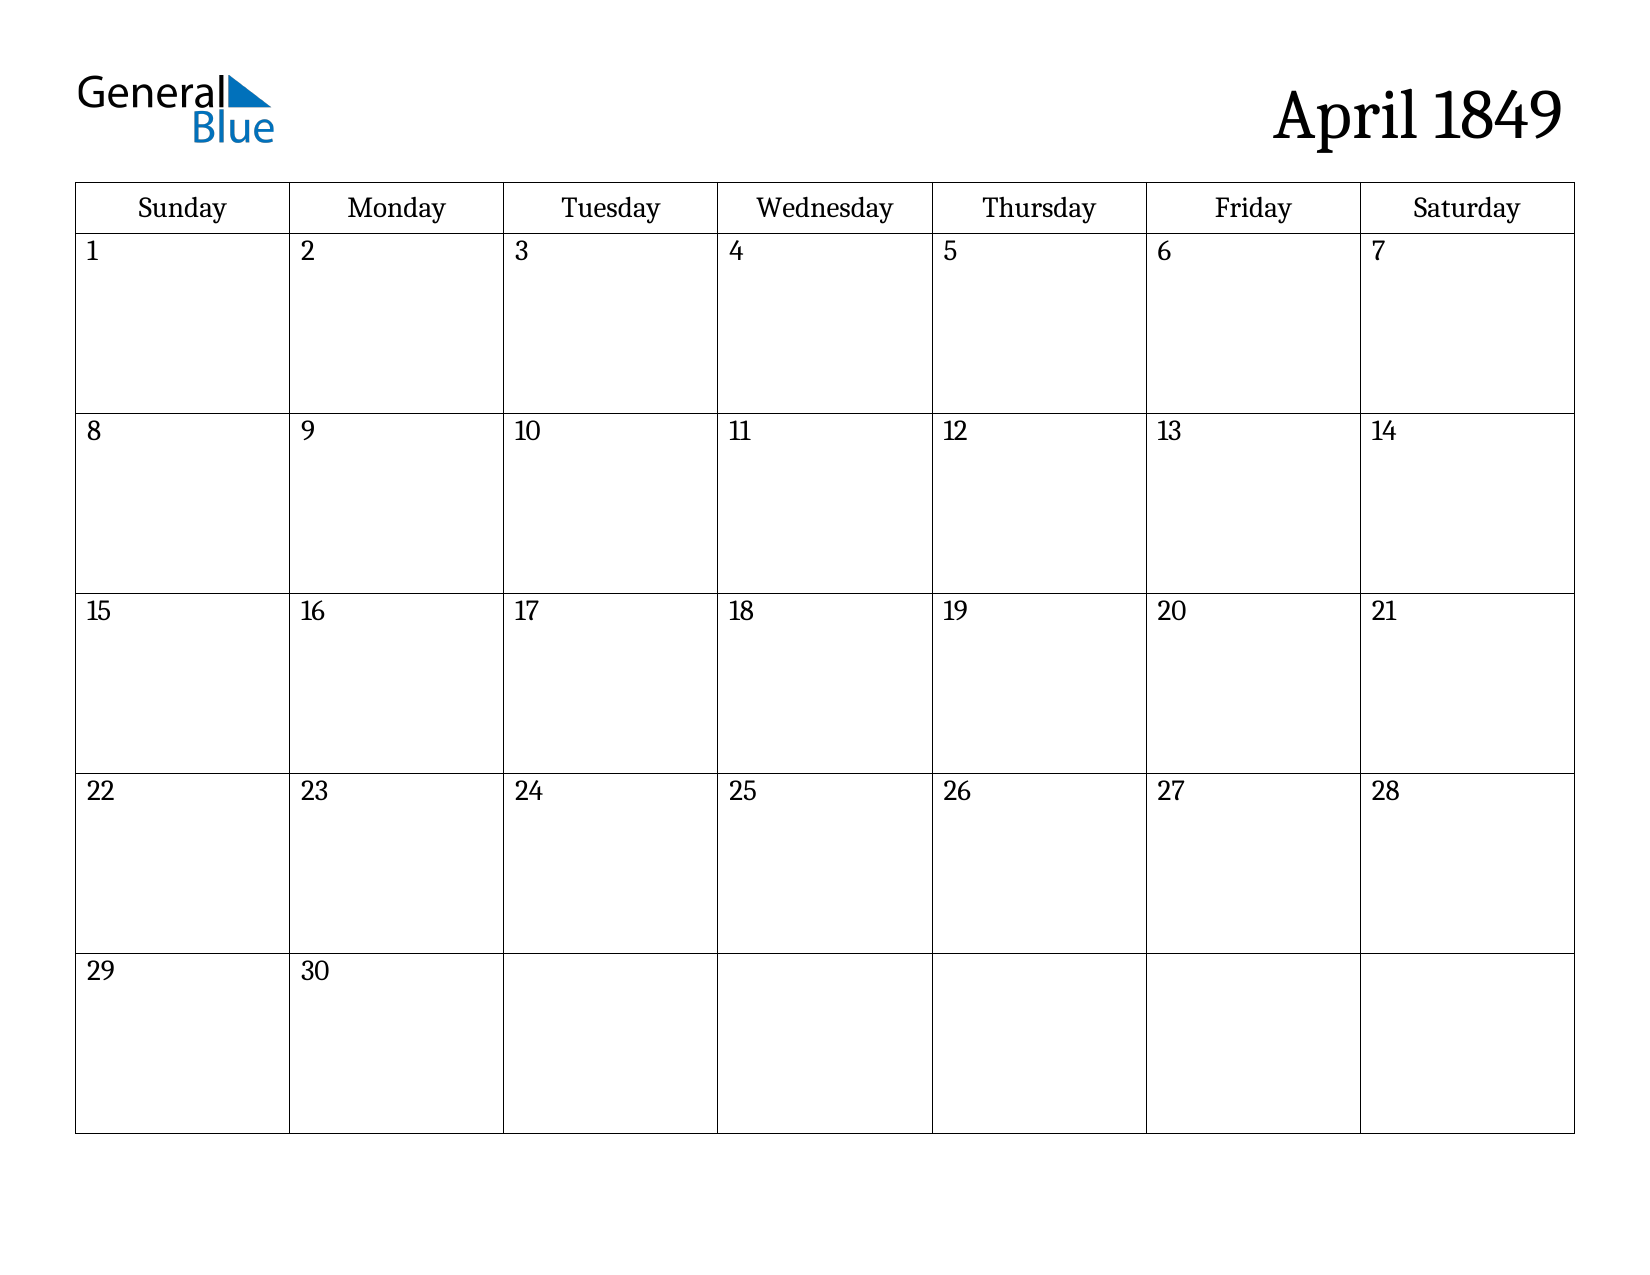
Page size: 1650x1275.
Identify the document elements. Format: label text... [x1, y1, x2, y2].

table_cell [718, 448, 932, 593]
table_cell [933, 267, 1146, 413]
table_cell 30 [290, 954, 503, 987]
table_cell [933, 954, 1146, 987]
table_cell 6 [1147, 234, 1360, 267]
table_header [76, 75, 503, 182]
table_cell 18 [718, 594, 932, 627]
table_cell 29 [76, 954, 289, 987]
table_cell 25 [718, 774, 932, 807]
table_cell [504, 267, 717, 413]
table_cell [76, 627, 289, 773]
table_cell [1361, 954, 1574, 987]
table_cell Sunday [76, 183, 289, 233]
table_cell 28 [1361, 774, 1574, 807]
table_cell [1147, 988, 1360, 1133]
table_cell [933, 808, 1146, 953]
table_cell [1147, 954, 1360, 987]
table_cell 7 [1361, 234, 1574, 267]
table_cell [1147, 808, 1360, 953]
table_cell 2 [290, 234, 503, 267]
table_header April 1849 [504, 75, 1574, 182]
table_cell 26 [933, 774, 1146, 807]
table_cell [718, 627, 932, 773]
table_cell [718, 267, 932, 413]
table_cell [933, 988, 1146, 1133]
table_cell Thursday [933, 183, 1146, 233]
table_cell 23 [290, 774, 503, 807]
table_cell [1147, 267, 1360, 413]
table_cell 16 [290, 594, 503, 627]
table_cell 14 [1361, 414, 1574, 447]
table_cell 10 [504, 414, 717, 447]
table_cell 21 [1361, 594, 1574, 627]
table_cell [76, 808, 289, 953]
table_cell 4 [718, 234, 932, 267]
table_cell [1361, 267, 1574, 413]
table_cell [1147, 627, 1360, 773]
table_cell 12 [933, 414, 1146, 447]
table_cell [718, 954, 932, 987]
table_cell 22 [76, 774, 289, 807]
table_cell 17 [504, 594, 717, 627]
table_cell 19 [933, 594, 1146, 627]
table_cell [290, 627, 503, 773]
table_cell [76, 988, 289, 1133]
table_cell [718, 808, 932, 953]
table_cell [290, 808, 503, 953]
table_cell [504, 988, 717, 1133]
table_cell [76, 267, 289, 413]
table_cell [1361, 448, 1574, 593]
table_cell Saturday [1361, 183, 1574, 233]
table_cell [718, 988, 932, 1133]
table_cell 15 [76, 594, 289, 627]
table_cell [290, 988, 503, 1133]
table_cell [1361, 808, 1574, 953]
table_cell 24 [504, 774, 717, 807]
table_cell 3 [504, 234, 717, 267]
table_cell 9 [290, 414, 503, 447]
table_cell 27 [1147, 774, 1360, 807]
table_cell 20 [1147, 594, 1360, 627]
table_cell Monday [290, 183, 503, 233]
table_cell [504, 808, 717, 953]
table_cell [504, 448, 717, 593]
table_cell [504, 627, 717, 773]
table_cell [1361, 988, 1574, 1133]
picture [78, 75, 274, 143]
table_cell [76, 448, 289, 593]
table_cell [933, 627, 1146, 773]
table_cell 5 [933, 234, 1146, 267]
table_cell Wednesday [718, 183, 932, 233]
table_cell [933, 448, 1146, 593]
table_cell 13 [1147, 414, 1360, 447]
table_cell [504, 954, 717, 987]
table_cell Tuesday [504, 183, 717, 233]
table_cell [1361, 627, 1574, 773]
table_cell [290, 448, 503, 593]
table_cell 8 [76, 414, 289, 447]
table_cell Friday [1147, 183, 1360, 233]
table_cell 1 [76, 234, 289, 267]
table_cell 11 [718, 414, 932, 447]
table_cell [1147, 448, 1360, 593]
table_cell [290, 267, 503, 413]
